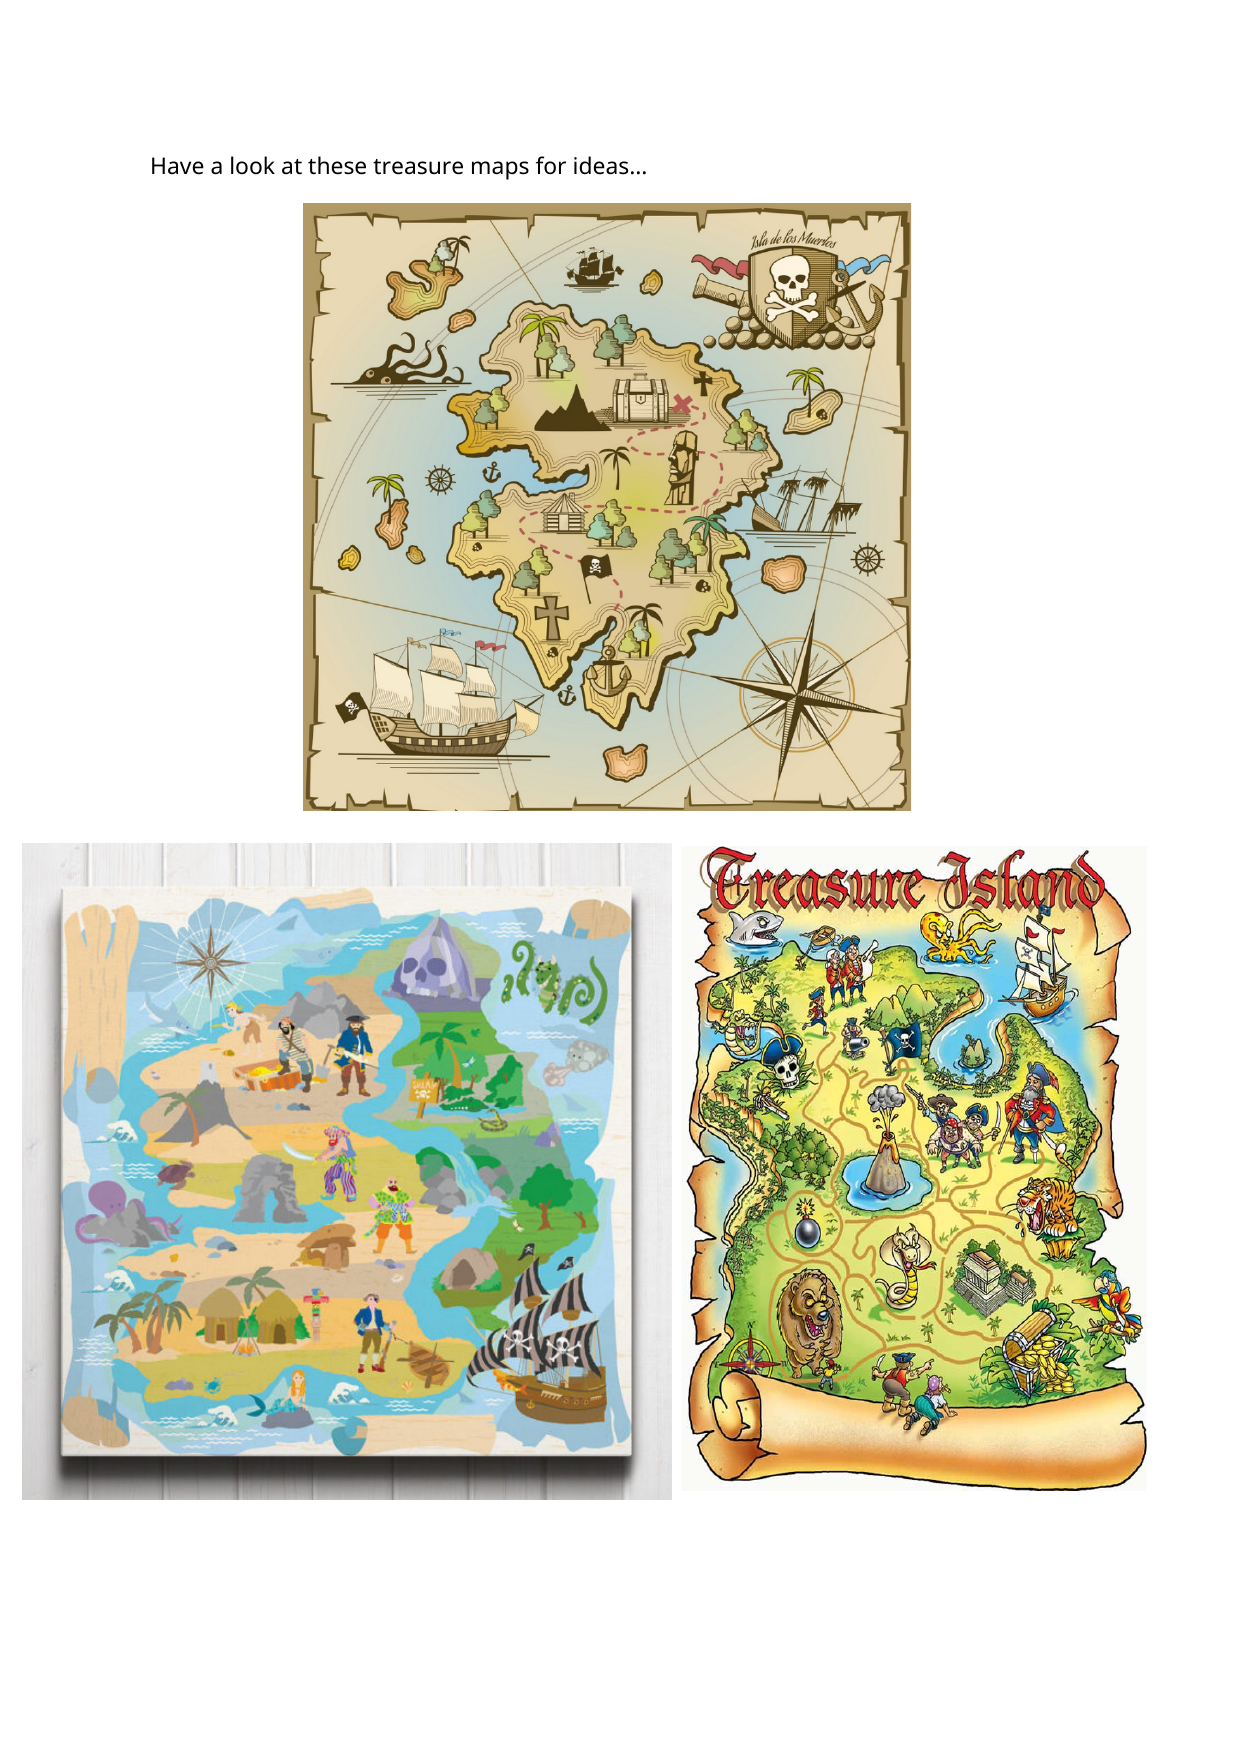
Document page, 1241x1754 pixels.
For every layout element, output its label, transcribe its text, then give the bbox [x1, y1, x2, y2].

picture [681, 846, 1147, 1490]
picture [18, 843, 672, 1497]
text Have a look at these treasure maps for ideas… [150, 150, 1090, 181]
